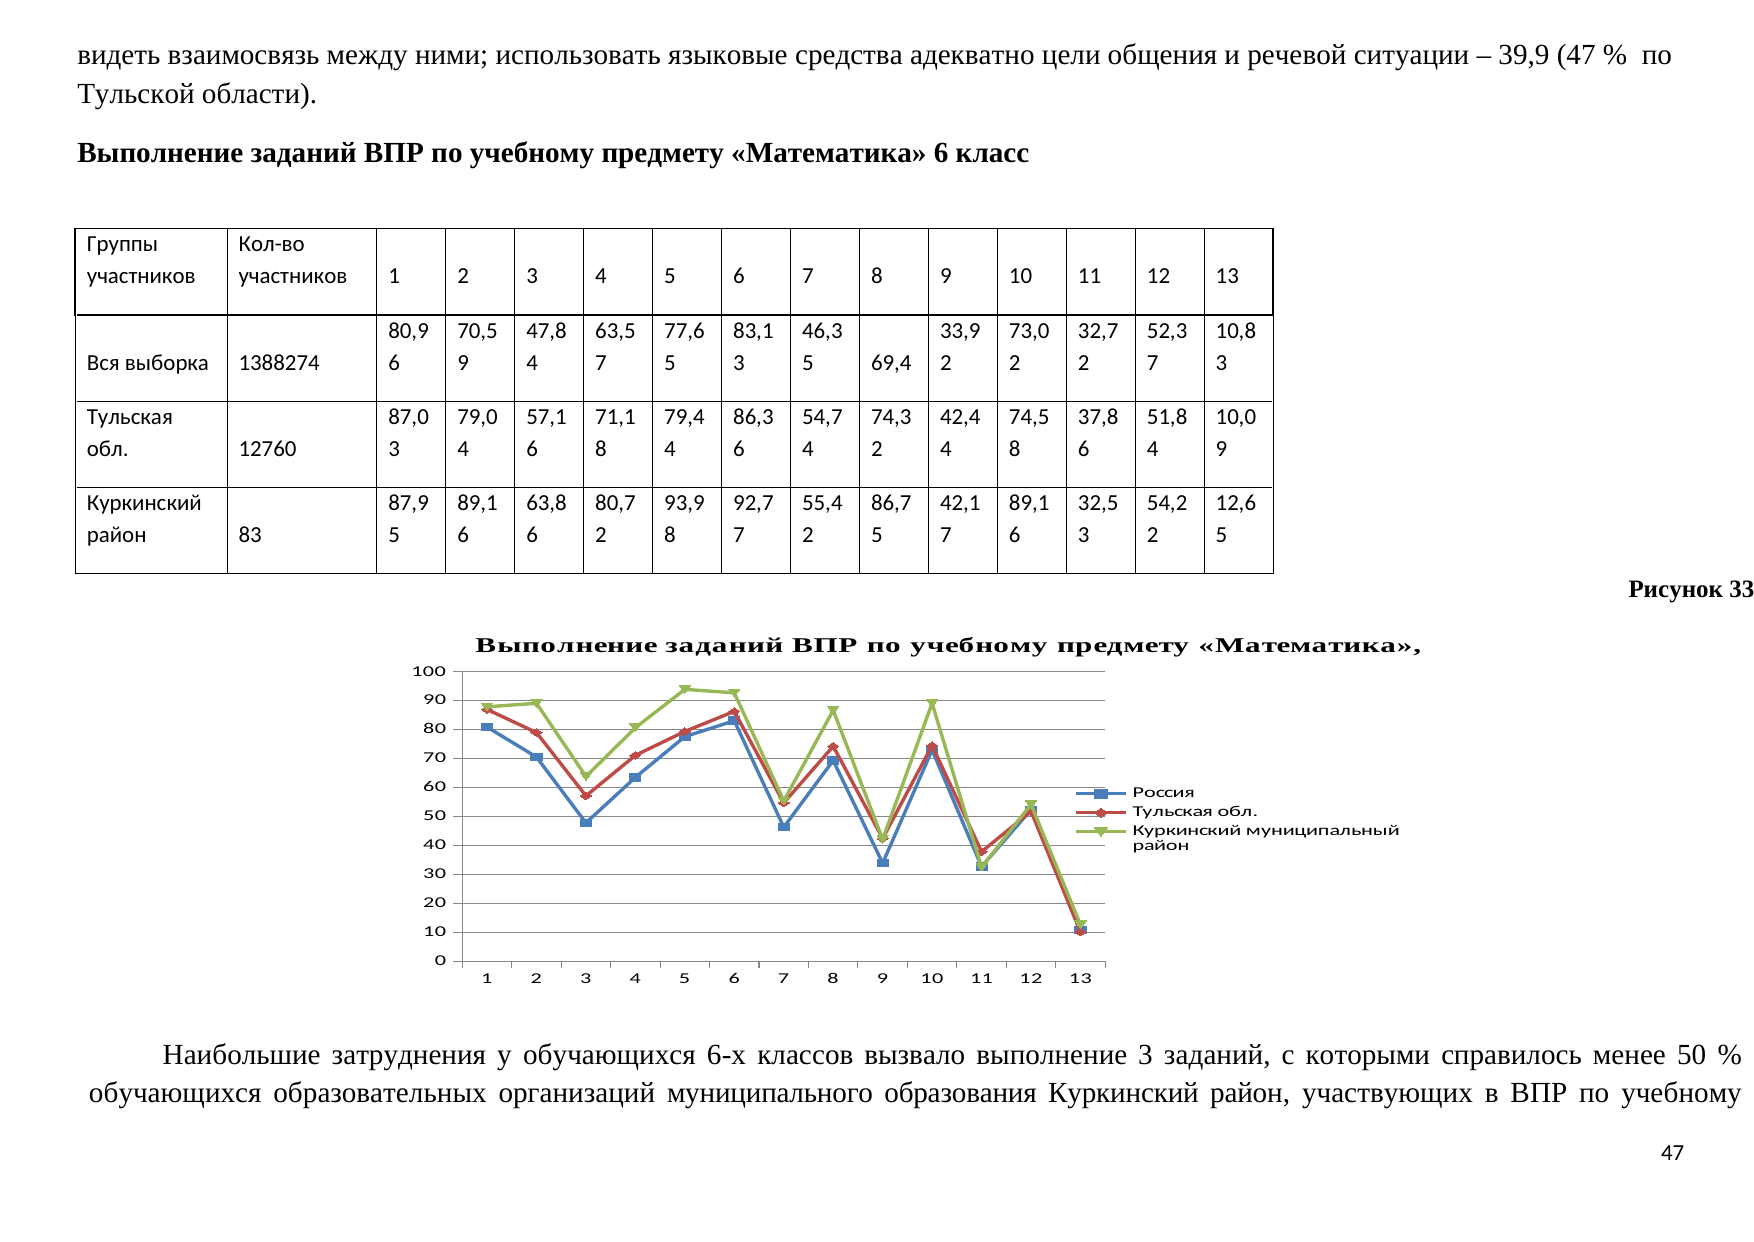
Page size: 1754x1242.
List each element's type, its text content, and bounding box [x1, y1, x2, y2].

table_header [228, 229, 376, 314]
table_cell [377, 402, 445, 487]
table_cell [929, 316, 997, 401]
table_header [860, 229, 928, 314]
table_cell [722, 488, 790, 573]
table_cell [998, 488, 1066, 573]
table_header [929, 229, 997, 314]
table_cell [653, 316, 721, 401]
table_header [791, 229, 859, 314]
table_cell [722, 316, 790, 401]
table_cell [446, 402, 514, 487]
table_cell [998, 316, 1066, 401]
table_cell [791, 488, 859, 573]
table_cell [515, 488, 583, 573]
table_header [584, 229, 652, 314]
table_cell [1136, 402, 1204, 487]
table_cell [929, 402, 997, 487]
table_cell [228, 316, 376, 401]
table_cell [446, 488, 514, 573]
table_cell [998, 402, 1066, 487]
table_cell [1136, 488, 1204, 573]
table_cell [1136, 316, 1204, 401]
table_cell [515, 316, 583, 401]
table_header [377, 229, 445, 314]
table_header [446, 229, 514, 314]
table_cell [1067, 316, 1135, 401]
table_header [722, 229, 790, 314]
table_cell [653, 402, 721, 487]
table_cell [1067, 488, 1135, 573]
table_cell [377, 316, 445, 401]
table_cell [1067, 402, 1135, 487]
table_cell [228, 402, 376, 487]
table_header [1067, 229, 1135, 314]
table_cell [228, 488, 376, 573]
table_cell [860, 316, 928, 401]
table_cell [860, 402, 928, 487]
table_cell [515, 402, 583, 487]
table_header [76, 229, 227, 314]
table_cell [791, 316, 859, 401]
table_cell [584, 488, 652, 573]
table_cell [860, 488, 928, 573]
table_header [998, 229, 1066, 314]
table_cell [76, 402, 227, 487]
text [89, 1037, 1742, 1109]
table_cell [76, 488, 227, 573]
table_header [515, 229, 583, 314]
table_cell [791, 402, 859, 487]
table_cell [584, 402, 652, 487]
text Рисунок 33 [77, 574, 1754, 603]
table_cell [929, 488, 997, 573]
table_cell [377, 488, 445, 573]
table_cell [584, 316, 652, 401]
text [77, 37, 1754, 109]
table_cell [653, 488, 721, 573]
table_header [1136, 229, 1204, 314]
text Выполнение заданий ВПР по учебному предмету «Математика» 6 класс [77, 135, 1754, 169]
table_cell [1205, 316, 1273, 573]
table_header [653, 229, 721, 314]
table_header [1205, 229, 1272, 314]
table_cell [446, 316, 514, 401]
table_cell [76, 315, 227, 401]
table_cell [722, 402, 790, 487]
